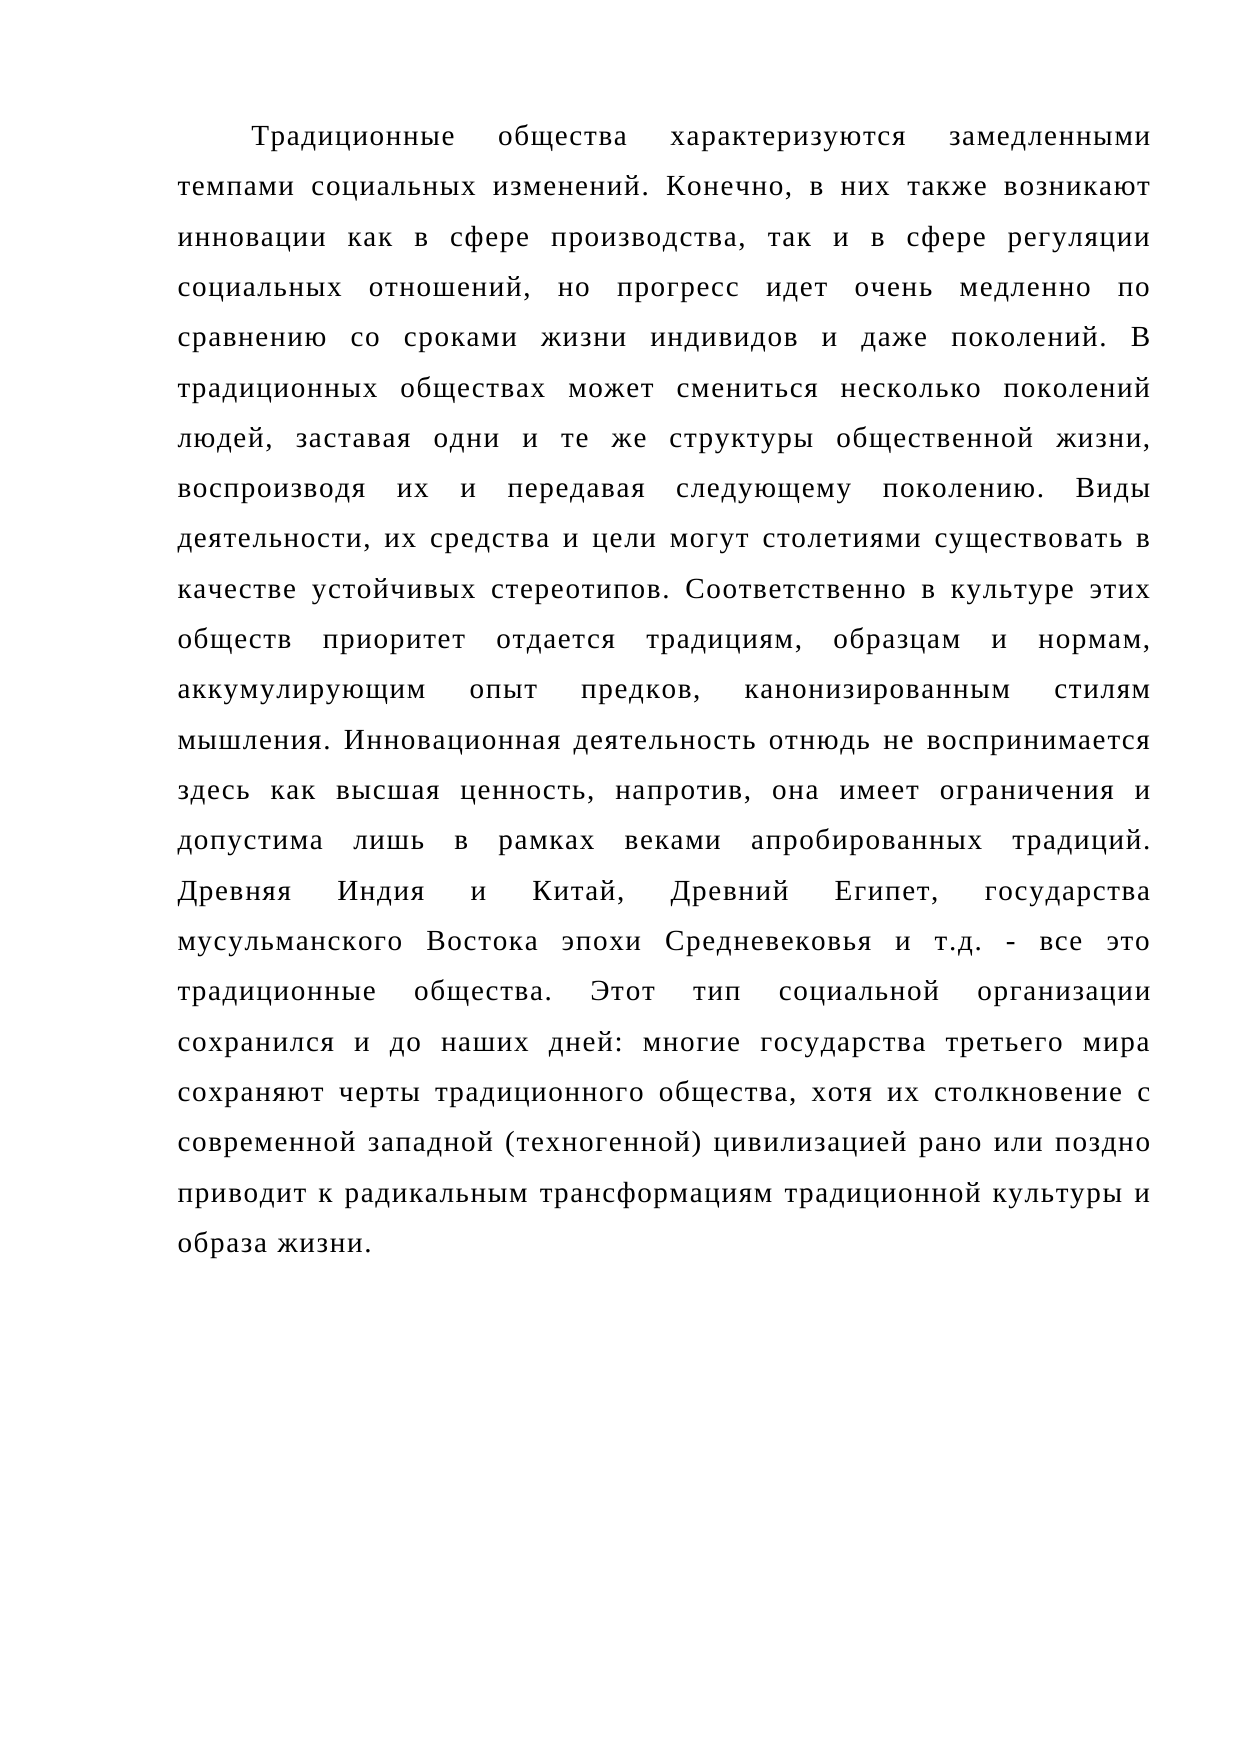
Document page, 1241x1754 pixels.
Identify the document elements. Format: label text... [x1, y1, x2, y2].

text Традиционные общества характеризуются замедленными темпами социальных изменений. Конечно, в них также возникают инновации как в сфере производства, так и в сфере регуляции социальных отношений, но прогресс идет очень медленно по сравнению со сроками жизни индивидов и даже поколений. В традиционных обществах может смениться несколько поколений людей, заставая одни и те же структуры общественной жизни, воспроизводя их и передавая следующему поколению. Виды деятельности, их средства и цели могут столетиями существовать в качестве устойчивых стереотипов. Соответственно в культуре этих обществ приоритет отдается традициям, образцам и нормам, аккумулирующим опыт предков, канонизированным стилям мышления. Инновационная деятельность отнюдь не воспринимается здесь как высшая ценность, напротив, она имеет ограничения и допустима лишь в рамках веками апробированных традиций. Древняя Индия и Китай, Древний Египет, государства мусульманского Востока эпохи Средневековья и т.д. - все это традиционные общества. Этот тип социальной организации сохранился и до наших дней: многие государства третьего мира сохраняют черты традиционного общества, хотя их столкновение с современной западной (техногенной) цивилизацией рано или поздно приводит к радикальным трансформациям традиционной культуры и образа жизни. [177, 118, 1152, 1258]
